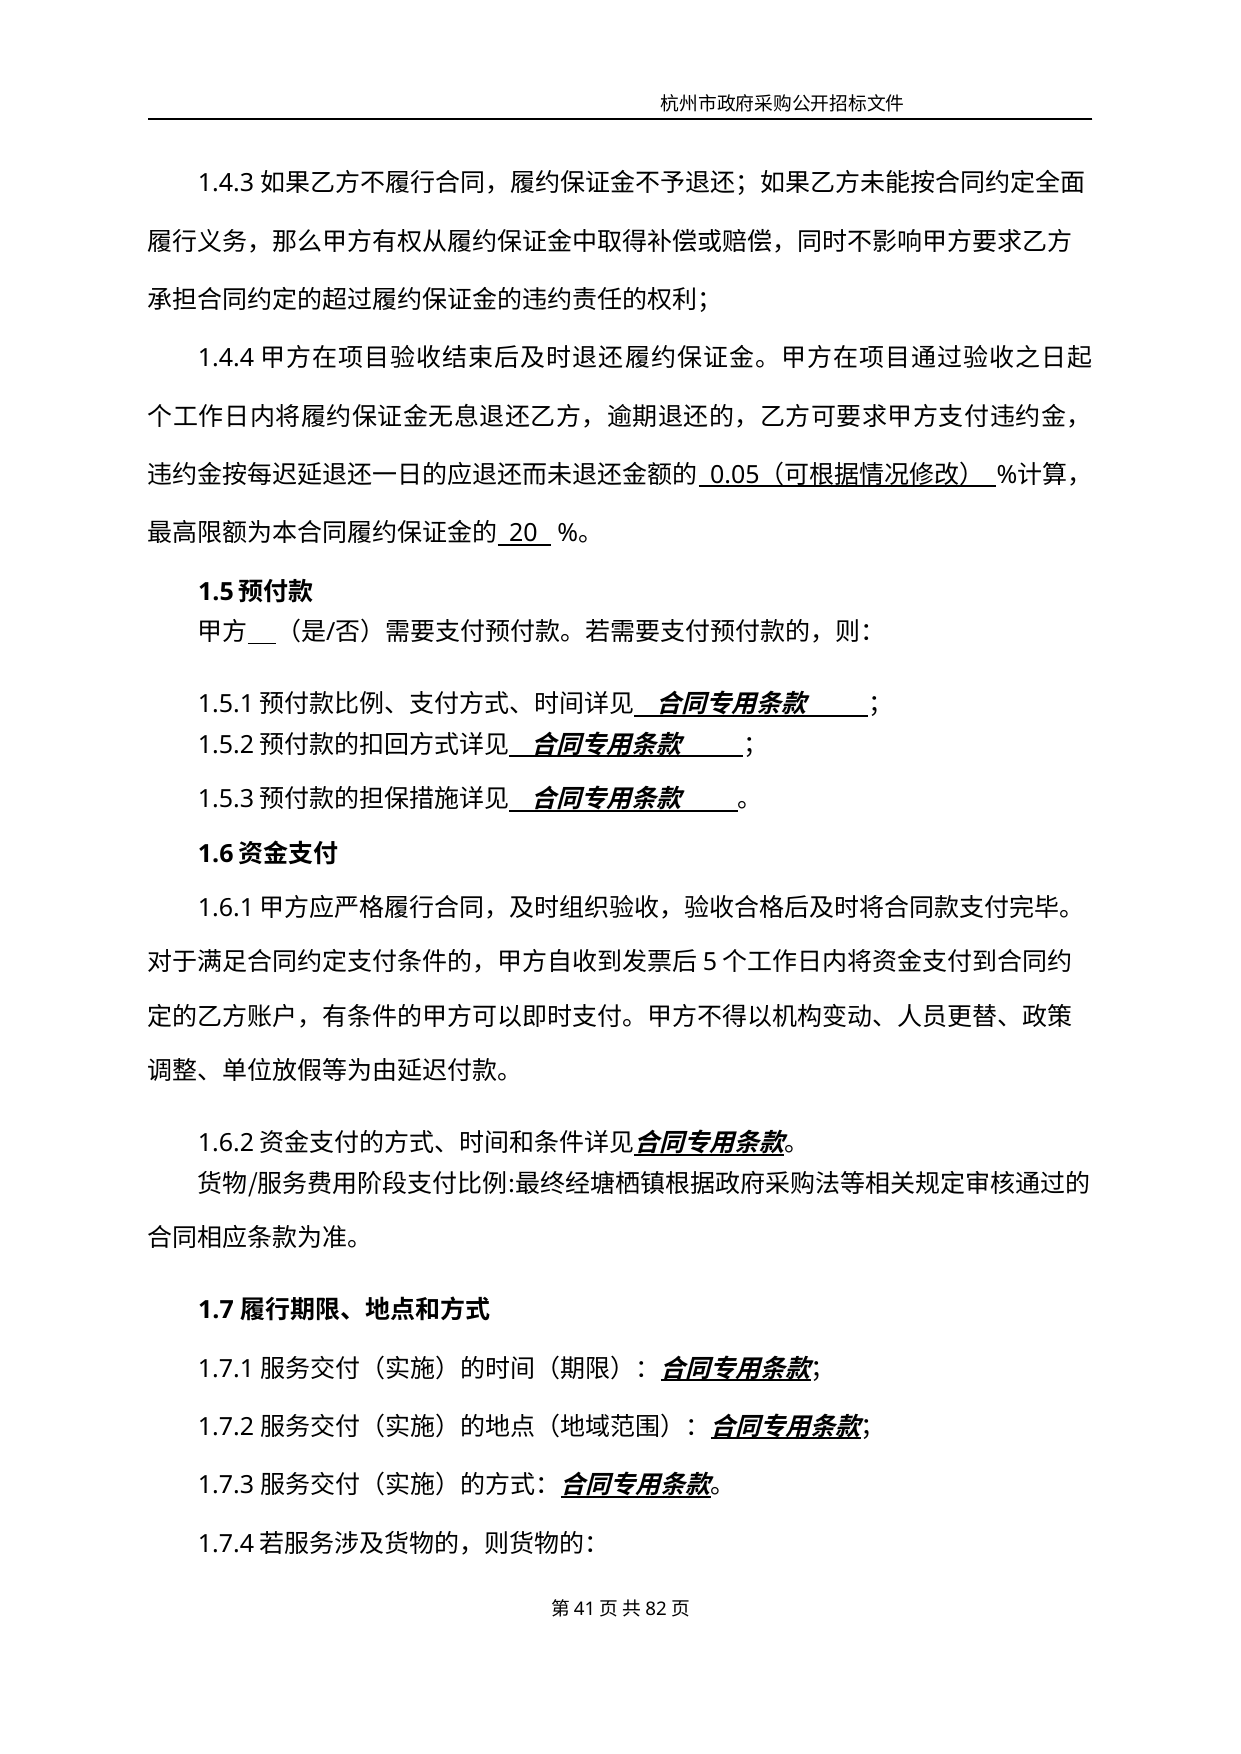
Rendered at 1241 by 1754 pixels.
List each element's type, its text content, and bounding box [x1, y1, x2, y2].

subtitle 1.4.3 如果乙方不履行合同，履约保证金不予退还；如果乙方未能按合同约定全面履行义务，那么甲方有权从履约保证金中取得补偿或赔偿，同时不影响甲方要求乙方承担合同约定的超过履约保证金的违约责任的权利； [148, 145, 1092, 320]
text 1.5.3预付款的担保措施详见 合同专用条款 。 [148, 779, 1092, 815]
text 1.7.4若服务涉及货物的，则货物的： [148, 1505, 1092, 1564]
text 1.7 履行期限、地点和方式 [148, 1272, 1092, 1330]
text 1.4.4甲方在项目验收结束后及时退还履约保证金。甲方在项目通过验收之日起 个工作日内将履约保证金无息退还乙方，逾期退还的，乙方可要求甲方支付违约金，违约金按每迟延退还一日的应退还而未退还金额的 0.05（可根据情况修改） %计算，最高限额为本合同履约保证金的 20 %。 [148, 320, 1092, 553]
text 1.7.2 服务交付（实施）的地点（地域范围）：合同专用条款； [148, 1389, 1092, 1447]
text 货物/服务费用阶段支付比例:最终经塘栖镇根据政府采购法等相关规定审核通过的合同相应条款为准。 [148, 1163, 1092, 1254]
text 1.6资金支付 [148, 833, 1092, 869]
text 1.6.1甲方应严格履行合同，及时组织验收，验收合格后及时将合同款支付完毕。对于满足合同约定支付条件的，甲方自收到发票后5个工作日内将资金支付到合同约定的乙方账户，有条件的甲方可以即时支付。甲方不得以机构变动、人员更替、政策调整、单位放假等为由延迟付款。 [148, 887, 1092, 1087]
text 1.7.1 服务交付（实施）的时间（期限）：合同专用条款； [148, 1330, 1092, 1389]
text 甲方 （是/否）需要支付预付款。若需要支付预付款的，则： [148, 612, 1092, 648]
text 1.5.1预付款比例、支付方式、时间详见 合同专用条款 ； [148, 666, 1092, 724]
text 1.5.2预付款的扣回方式详见 合同专用条款 ； [148, 724, 1092, 761]
text 1.6.2资金支付的方式、时间和条件详见合同专用条款。 [148, 1105, 1092, 1163]
text 1.5预付款 [148, 553, 1092, 612]
text 1.7.3 服务交付（实施）的方式：合同专用条款。 [148, 1447, 1092, 1505]
